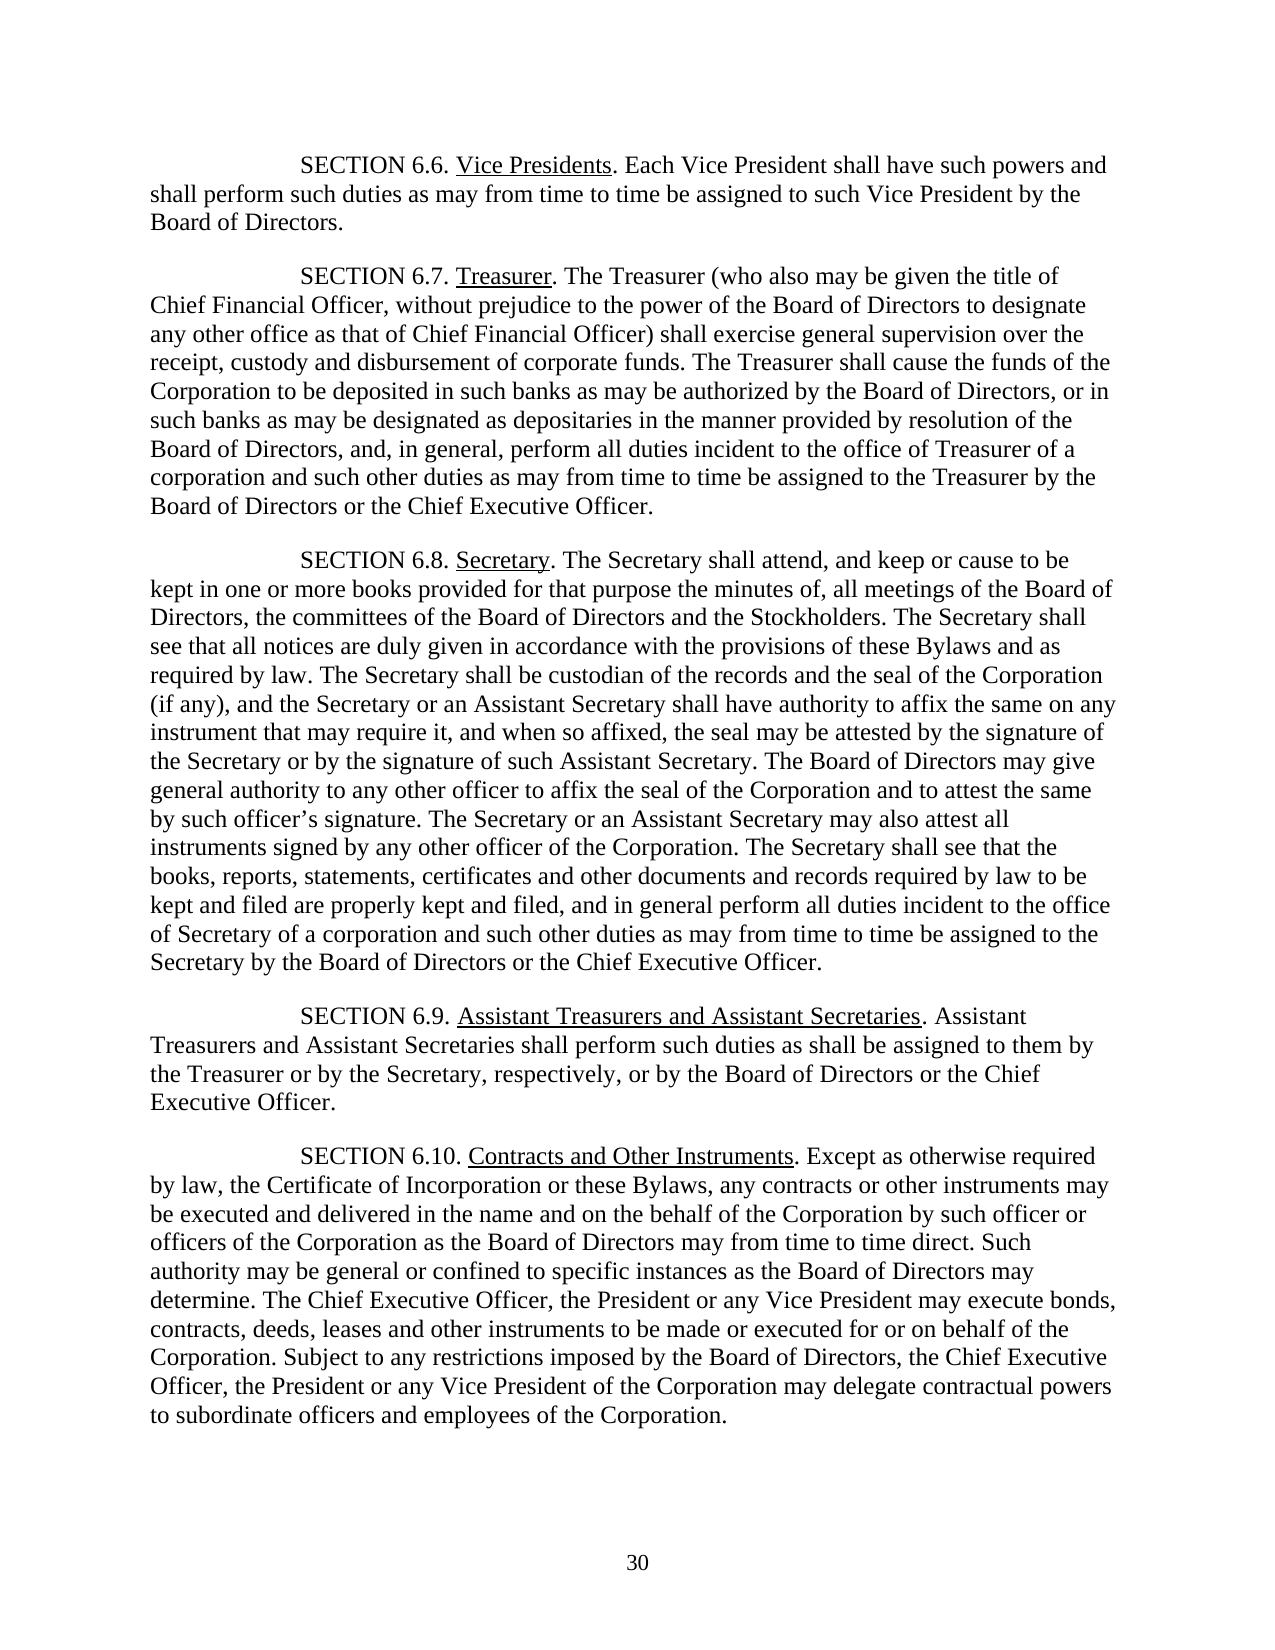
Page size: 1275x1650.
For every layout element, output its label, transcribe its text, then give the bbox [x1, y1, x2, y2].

text SECTION 6.10. Contracts and Other Instruments. Except as otherwise required by law, the Certificate of Incorporation or these Bylaws, any contracts or other instruments may be executed and delivered in the name and on the behalf of the Corporation by such officer or officers of the Corporation as the Board of Directors may from time to time direct. Such authority may be general or confined to specific instances as the Board of Directors may determine. The Chief Executive Officer, the President or any Vice President may execute bonds, contracts, deeds, leases and other instruments to be made or executed for or on behalf of the Corporation. Subject to any restrictions imposed by the Board of Directors, the Chief Executive Officer, the President or any Vice President of the Corporation may delegate contractual powers to subordinate officers and employees of the Corporation. [150, 1141, 1117, 1429]
text SECTION 6.7. Treasurer. The Treasurer (who also may be given the title of Chief Financial Officer, without prejudice to the power of the Board of Directors to designate any other office as that of Chief Financial Officer) shall exercise general supervision over the receipt, custody and disbursement of corporate funds. The Treasurer shall cause the funds of the Corporation to be deposited in such banks as may be authorized by the Board of Directors, or in such banks as may be designated as depositaries in the manner provided by resolution of the Board of Directors, and, in general, perform all duties incident to the office of Treasurer of a corporation and such other duties as may from time to time be assigned to the Treasurer by the Board of Directors or the Chief Executive Officer. [150, 261, 1117, 520]
text SECTION 6.8. Secretary. The Secretary shall attend, and keep or cause to be kept in one or more books provided for that purpose the minutes of, all meetings of the Board of Directors, the committees of the Board of Directors and the Stockholders. The Secretary shall see that all notices are duly given in accordance with the provisions of these Bylaws and as required by law. The Secretary shall be custodian of the records and the seal of the Corporation (if any), and the Secretary or an Assistant Secretary shall have authority to affix the same on any instrument that may require it, and when so affixed, the seal may be attested by the signature of the Secretary or by the signature of such Assistant Secretary. The Board of Directors may give general authority to any other officer to affix the seal of the Corporation and to attest the same by such officer’s signature. The Secretary or an Assistant Secretary may also attest all instruments signed by any other officer of the Corporation. The Secretary shall see that the books, reports, statements, certificates and other documents and records required by law to be kept and filed are properly kept and filed, and in general perform all duties incident to the office of Secretary of a corporation and such other duties as may from time to time be assigned to the Secretary by the Board of Directors or the Chief Executive Officer. [150, 545, 1117, 976]
text SECTION 6.6. Vice Presidents. Each Vice President shall have such powers and shall perform such duties as may from time to time be assigned to such Vice President by the Board of Directors. [150, 150, 1125, 236]
text SECTION 6.9. Assistant Treasurers and Assistant Secretaries. Assistant Treasurers and Assistant Secretaries shall perform such duties as shall be assigned to them by the Treasurer or by the Secretary, respectively, or by the Board of Directors or the Chief Executive Officer. [150, 1001, 1117, 1116]
